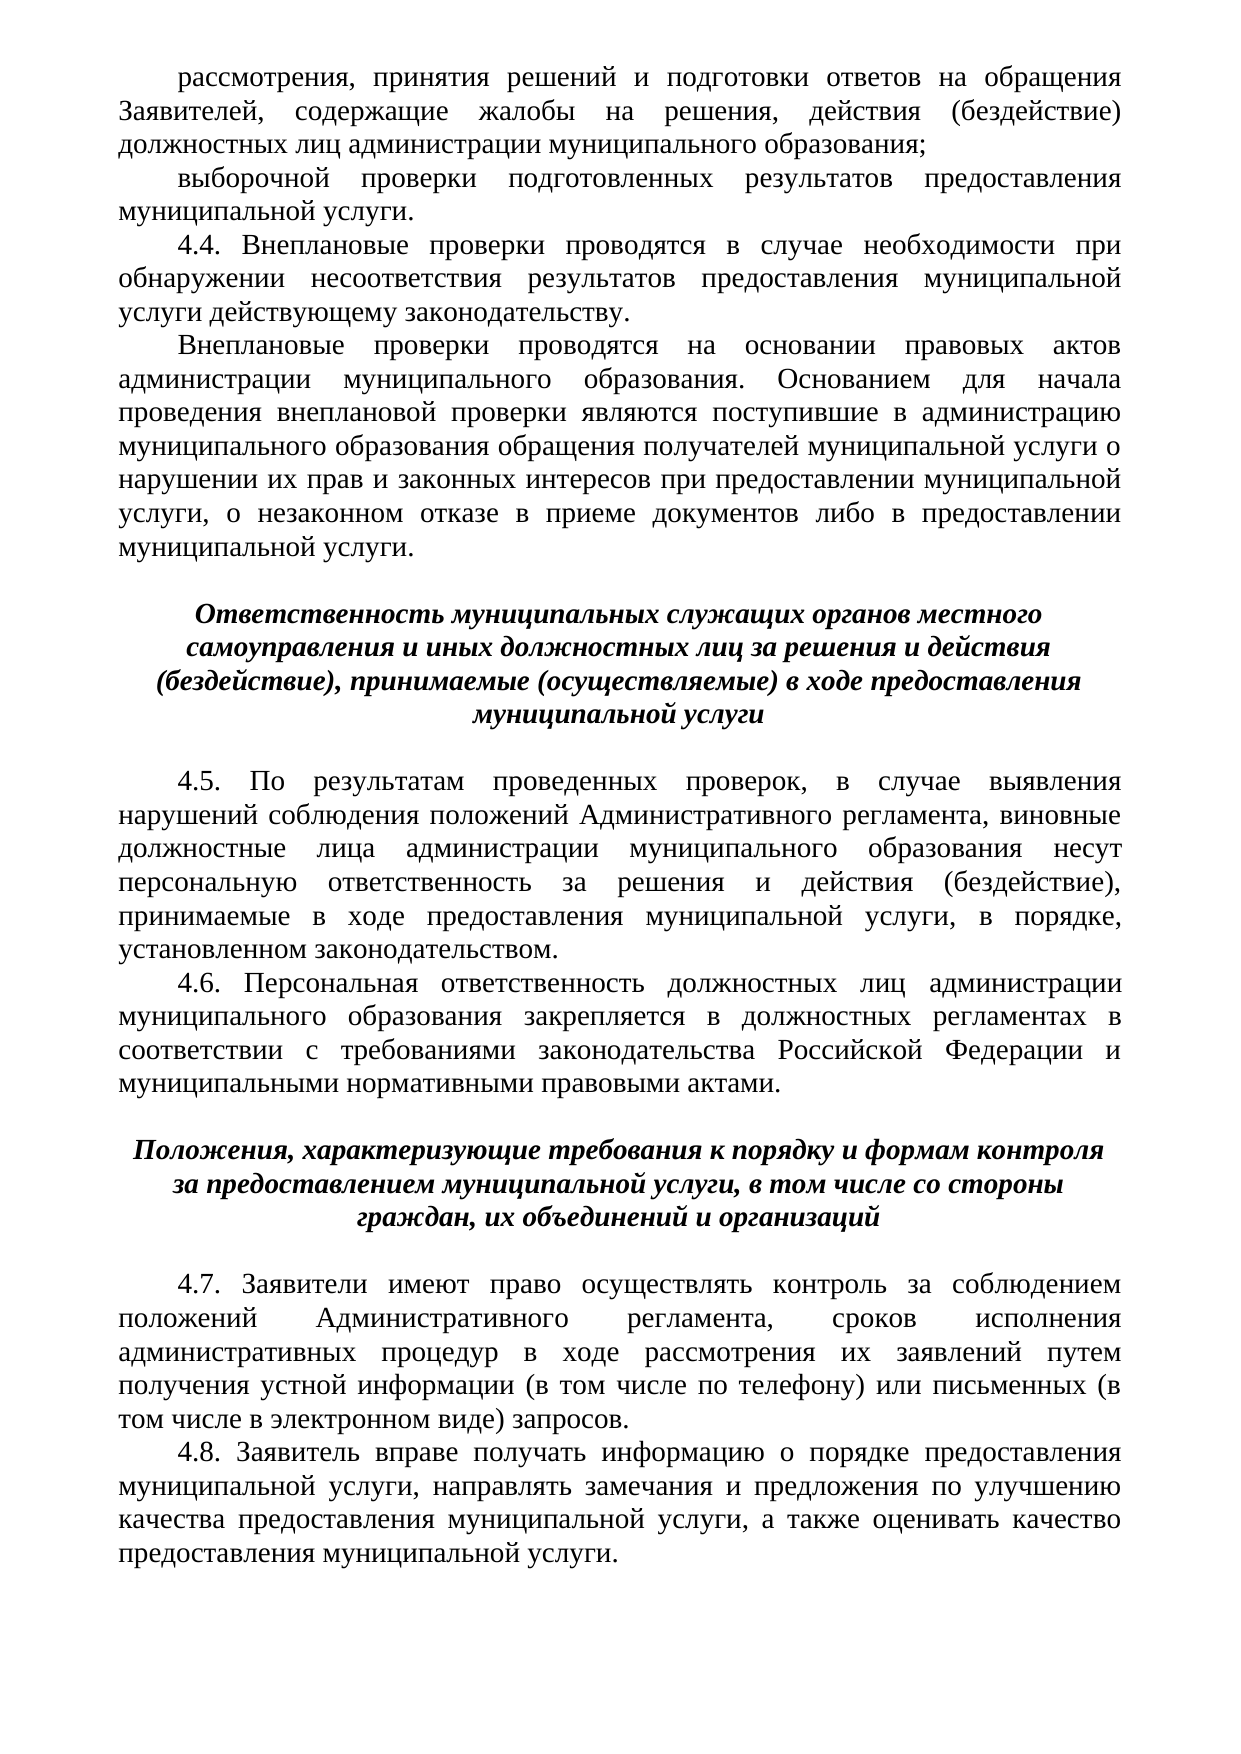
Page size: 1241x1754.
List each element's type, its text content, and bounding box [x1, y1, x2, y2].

text Ответственность муниципальных служащих органов местного самоуправления и иных должностных лиц за решения и действия (бездействие), принимаемые (осуществляемые) в ходе предоставления муниципальной услуги [118, 596, 1122, 730]
text 4.6. Персональная ответственность должностных лиц администрации муниципального образования закрепляется в должностных регламентах в соответствии с требованиями законодательства Российской Федерации и муниципальными нормативными правовыми актами. [118, 965, 1122, 1099]
text 4.8. Заявитель вправе получать информацию о порядке предоставления муниципальной услуги, направлять замечания и предложения по улучшению качества предоставления муниципальной услуги, а также оценивать качество предоставления муниципальной услуги. [118, 1434, 1122, 1568]
text 4.7. Заявители имеют право осуществлять контроль за соблюдением положений Административного регламента, сроков исполнения административных процедур в ходе рассмотрения их заявлений путем получения устной информации (в том числе по телефону) или письменных (в том числе в электронном виде) запросов. [118, 1267, 1122, 1434]
text выборочной проверки подготовленных результатов предоставления муниципальной услуги. [118, 160, 1122, 227]
text 4.4. Внеплановые проверки проводятся в случае необходимости при обнаружении несоответствия результатов предоставления муниципальной услуги действующему законодательству. [118, 227, 1122, 327]
text Положения, характеризующие требования к порядку и формам контроля за предоставлением муниципальной услуги, в том числе со стороны граждан, их объединений и организаций [118, 1132, 1122, 1233]
text Внеплановые проверки проводятся на основании правовых актов администрации муниципального образования. Основанием для начала проведения внеплановой проверки являются поступившие в администрацию муниципального образования обращения получателей муниципальной услуги о нарушении их прав и законных интересов при предоставлении муниципальной услуги, о незаконном отказе в приеме документов либо в предоставлении муниципальной услуги. [118, 327, 1122, 562]
text 4.5. По результатам проведенных проверок, в случае выявления нарушений соблюдения положений Административного регламента, виновные должностные лица администрации муниципального образования несут персональную ответственность за решения и действия (бездействие), принимаемые в ходе предоставления муниципальной услуги, в порядке, установленном законодательством. [118, 763, 1122, 965]
text рассмотрения, принятия решений и подготовки ответов на обращения Заявителей, содержащие жалобы на решения, действия (бездействие) должностных лиц администрации муниципального образования; [118, 59, 1122, 160]
